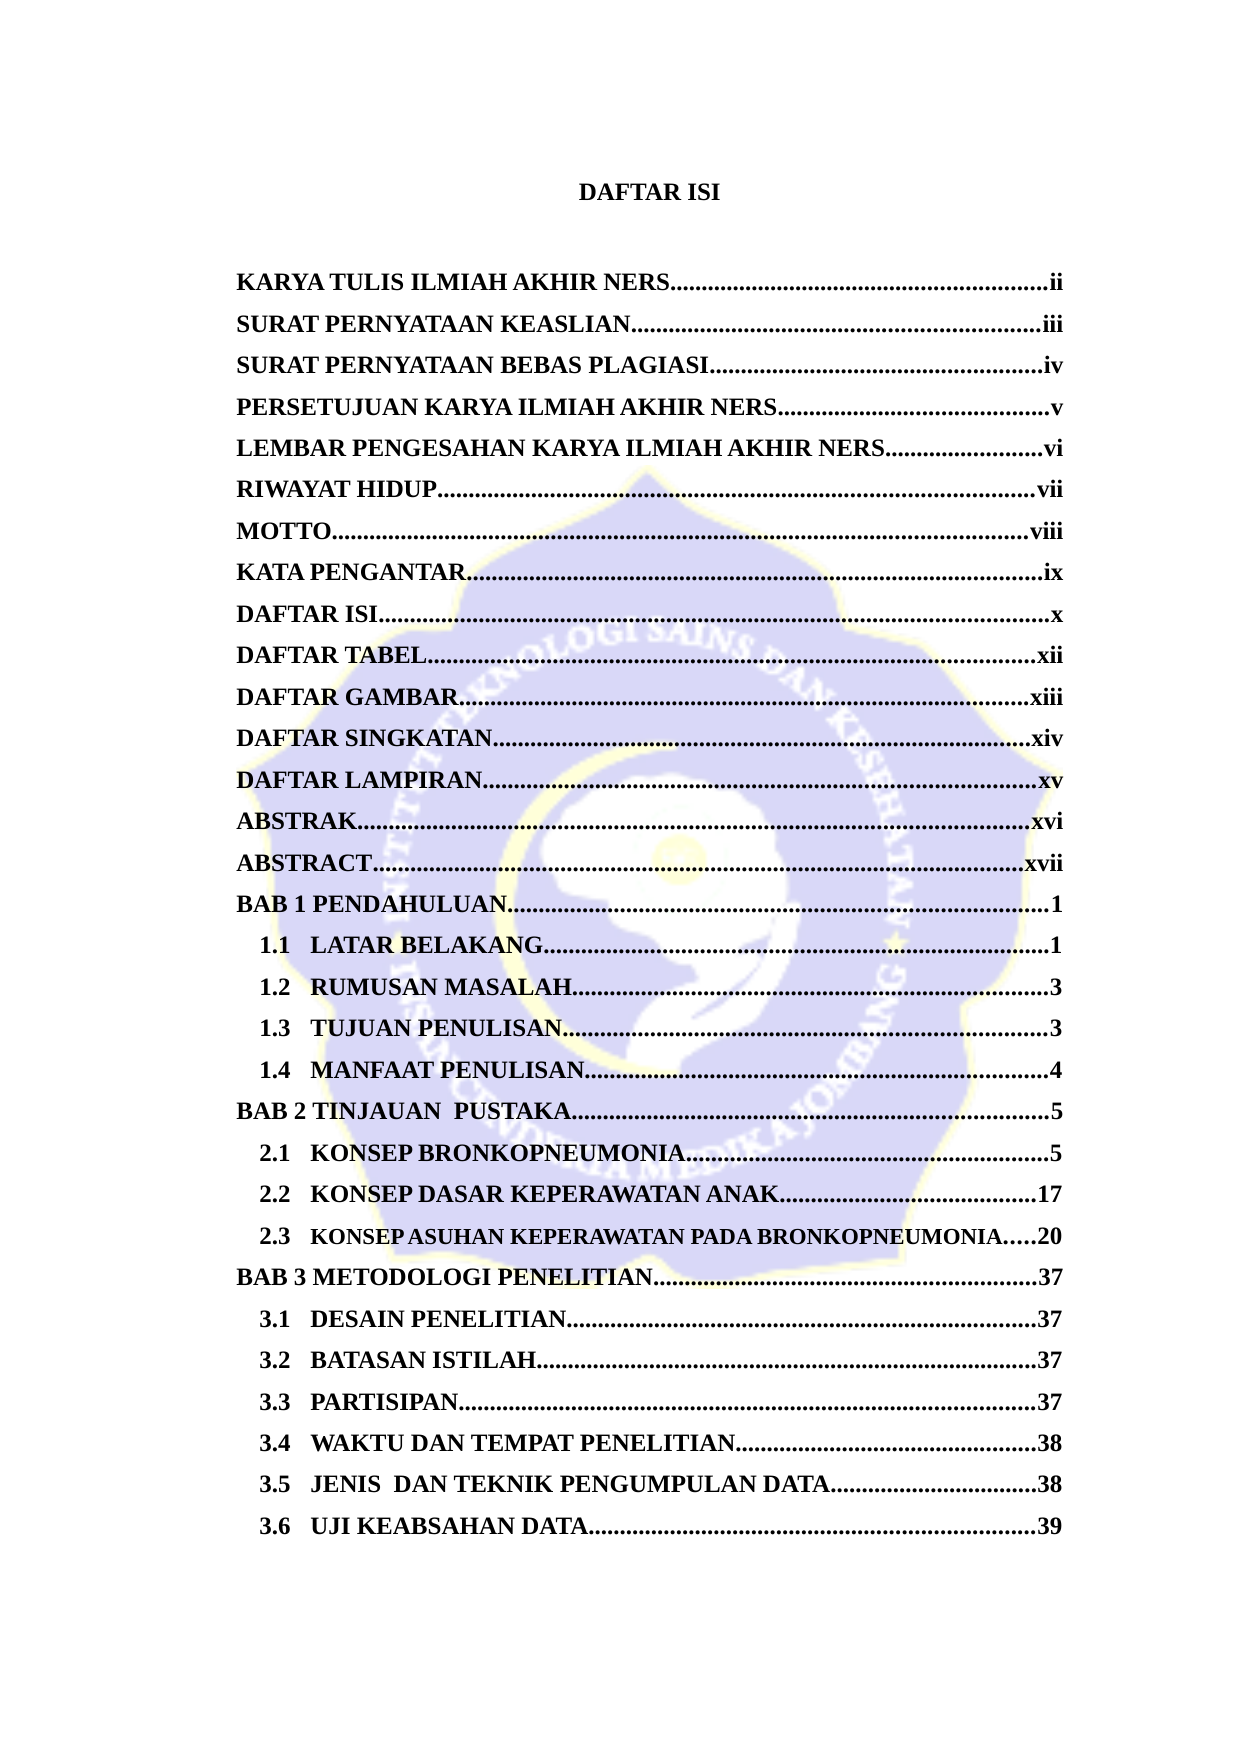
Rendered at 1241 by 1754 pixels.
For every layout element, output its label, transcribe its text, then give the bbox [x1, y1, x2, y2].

text 1.2 RUMUSAN MASALAH 3 [259, 972, 1063, 1001]
text MOTTO viii [236, 516, 1063, 545]
text 3.1 DESAIN PENELITIAN 37 [259, 1304, 1063, 1332]
text DAFTAR LAMPIRAN xv [236, 765, 1063, 793]
text 2.2 KONSEP DASAR KEPERAWATAN ANAK 17 [259, 1179, 1063, 1208]
text LEMBAR PENGESAHAN KARYA ILMIAH AKHIR NERS vi [236, 433, 1063, 462]
text RIWAYAT HIDUP vii [236, 474, 1063, 503]
text DAFTAR GAMBAR xiii [236, 682, 1063, 711]
text SURAT PERNYATAAN KEASLIAN iii [236, 309, 1063, 337]
text 2.3 KONSEP ASUHAN KEPERAWATAN PADA BRONKOPNEUMONIA 20 [259, 1221, 1063, 1249]
subtitle DAFTAR ISI [236, 177, 1063, 206]
text DAFTAR TABEL xii [236, 640, 1063, 669]
text 1.3 TUJUAN PENULISAN 3 [259, 1013, 1063, 1042]
text 3.3 PARTISIPAN 37 [259, 1387, 1063, 1415]
text BAB 2 TINJAUAN PUSTAKA 5 [236, 1096, 1063, 1125]
text 3.2 BATASAN ISTILAH 37 [259, 1345, 1063, 1374]
text 2.1 KONSEP BRONKOPNEUMONIA 5 [259, 1138, 1063, 1167]
text 3.4 WAKTU DAN TEMPAT PENELITIAN 38 [259, 1428, 1063, 1457]
text KARYA TULIS ILMIAH AKHIR NERS ii [236, 267, 1063, 296]
text 3.5 JENIS DAN TEKNIK PENGUMPULAN DATA 38 [259, 1469, 1063, 1498]
text BAB 1 PENDAHULUAN 1 [236, 889, 1063, 918]
text 3.6 UJI KEABSAHAN DATA 39 [259, 1511, 1063, 1540]
text ABSTRAK xvi [236, 806, 1063, 835]
text KATA PENGANTAR ix [236, 557, 1063, 586]
text DAFTAR ISI x [236, 599, 1063, 628]
text 1.4 MANFAAT PENULISAN 4 [259, 1055, 1063, 1084]
text SURAT PERNYATAAN BEBAS PLAGIASI iv [236, 350, 1063, 379]
text DAFTAR SINGKATAN xiv [236, 723, 1063, 752]
text 1.1 LATAR BELAKANG 1 [259, 931, 1063, 959]
text BAB 3 METODOLOGI PENELITIAN 37 [236, 1262, 1063, 1291]
text ABSTRACT xvii [236, 848, 1063, 876]
text PERSETUJUAN KARYA ILMIAH AKHIR NERS v [236, 392, 1063, 420]
